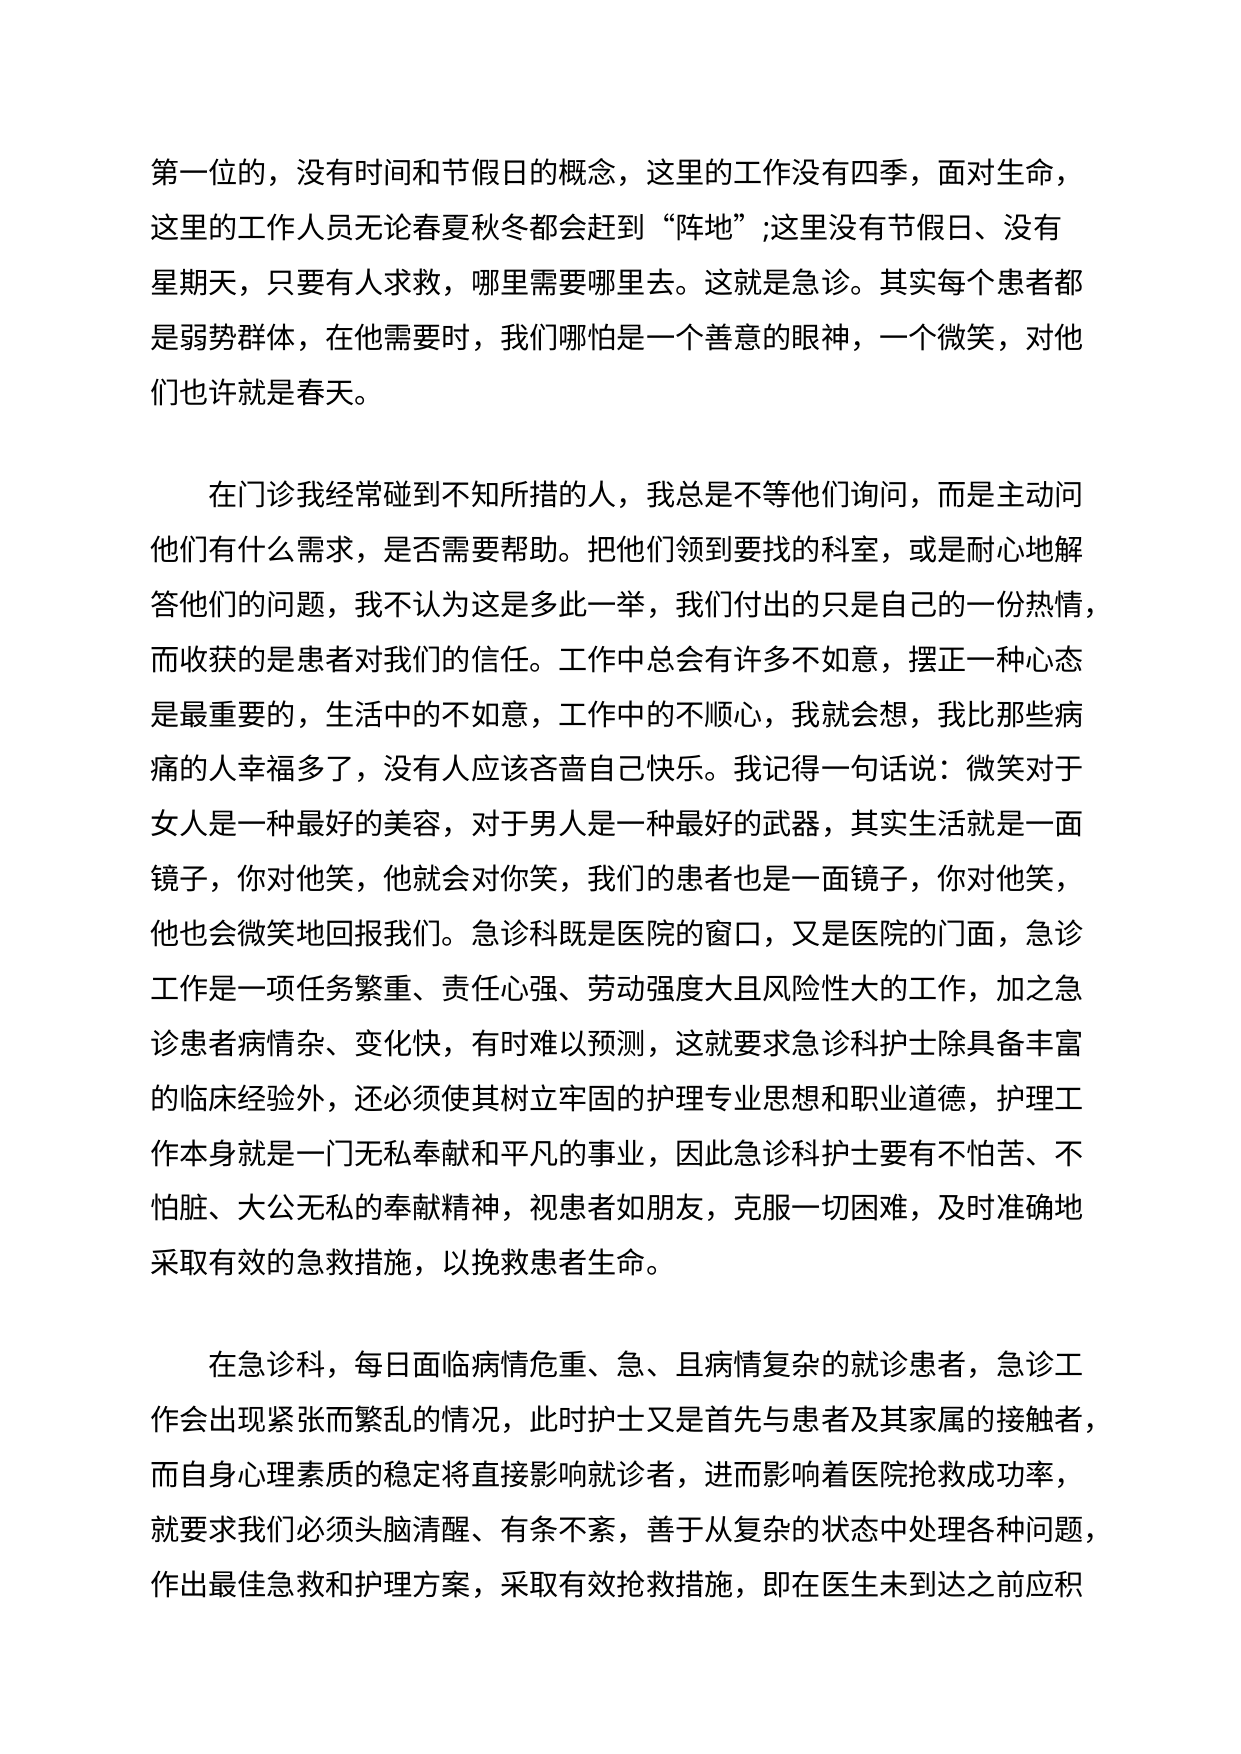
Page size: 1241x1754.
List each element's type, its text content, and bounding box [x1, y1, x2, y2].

text 在门诊我经常碰到不知所措的人，我总是不等他们询问，而是主动问他们有什么需求，是否需要帮助。把他们领到要找的科室，或是耐心地解答他们的问题，我不认为这是多此一举，我们付出的只是自己的一份热情，而收获的是患者对我们的信任。工作中总会有许多不如意，摆正一种心态是最重要的，生活中的不如意，工作中的不顺心，我就会想，我比那些病痛的人幸福多了，没有人应该吝啬自己快乐。我记得一句话说：微笑对于女人是一种最好的美容，对于男人是一种最好的武器，其实生活就是一面镜子，你对他笑，他就会对你笑，我们的患者也是一面镜子，你对他笑，他也会微笑地回报我们。急诊科既是医院的窗口，又是医院的门面，急诊工作是一项任务繁重、责任心强、劳动强度大且风险性大的工作，加之急诊患者病情杂、变化快，有时难以预测，这就要求急诊科护士除具备丰富的临床经验外，还必须使其树立牢固的护理专业思想和职业道德，护理工作本身就是一门无私奉献和平凡的事业，因此急诊科护士要有不怕苦、不怕脏、大公无私的奉献精神，视患者如朋友，克服一切困难，及时准确地采取有效的急救措施，以挽救患者生命。 [150, 471, 1090, 1282]
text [150, 150, 1090, 412]
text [150, 1342, 1090, 1604]
